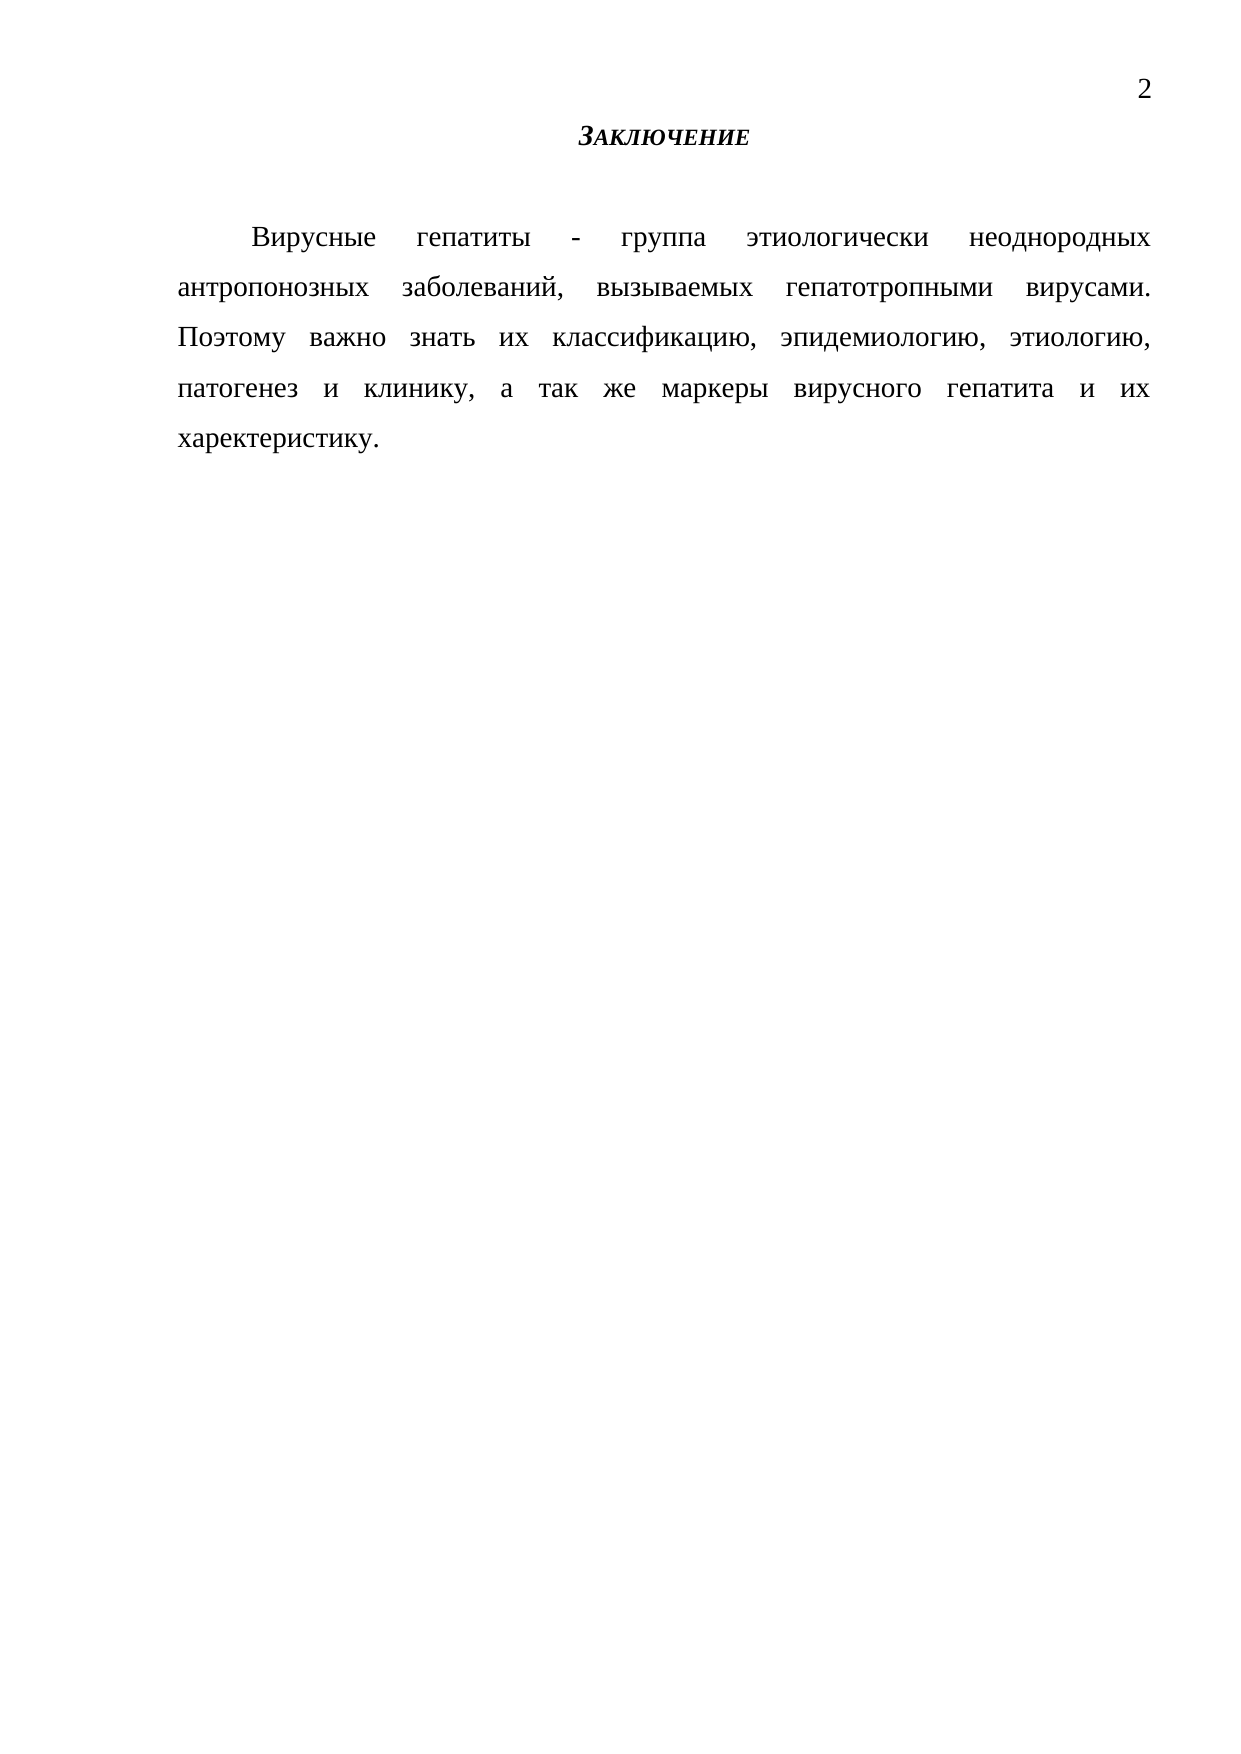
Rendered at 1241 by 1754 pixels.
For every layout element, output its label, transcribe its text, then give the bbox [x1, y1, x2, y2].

text Вирусные гепатиты - группа этиологически неоднородных антропонозных заболеваний, вызываемых гепатотропными вирусами. Поэтому важно знать их классификацию, эпидемиологию, этиологию, патогенез и клинику, а так же маркеры вирусного гепатита и их харектеристику. [177, 219, 1152, 453]
subtitle Заключение [177, 118, 1152, 152]
